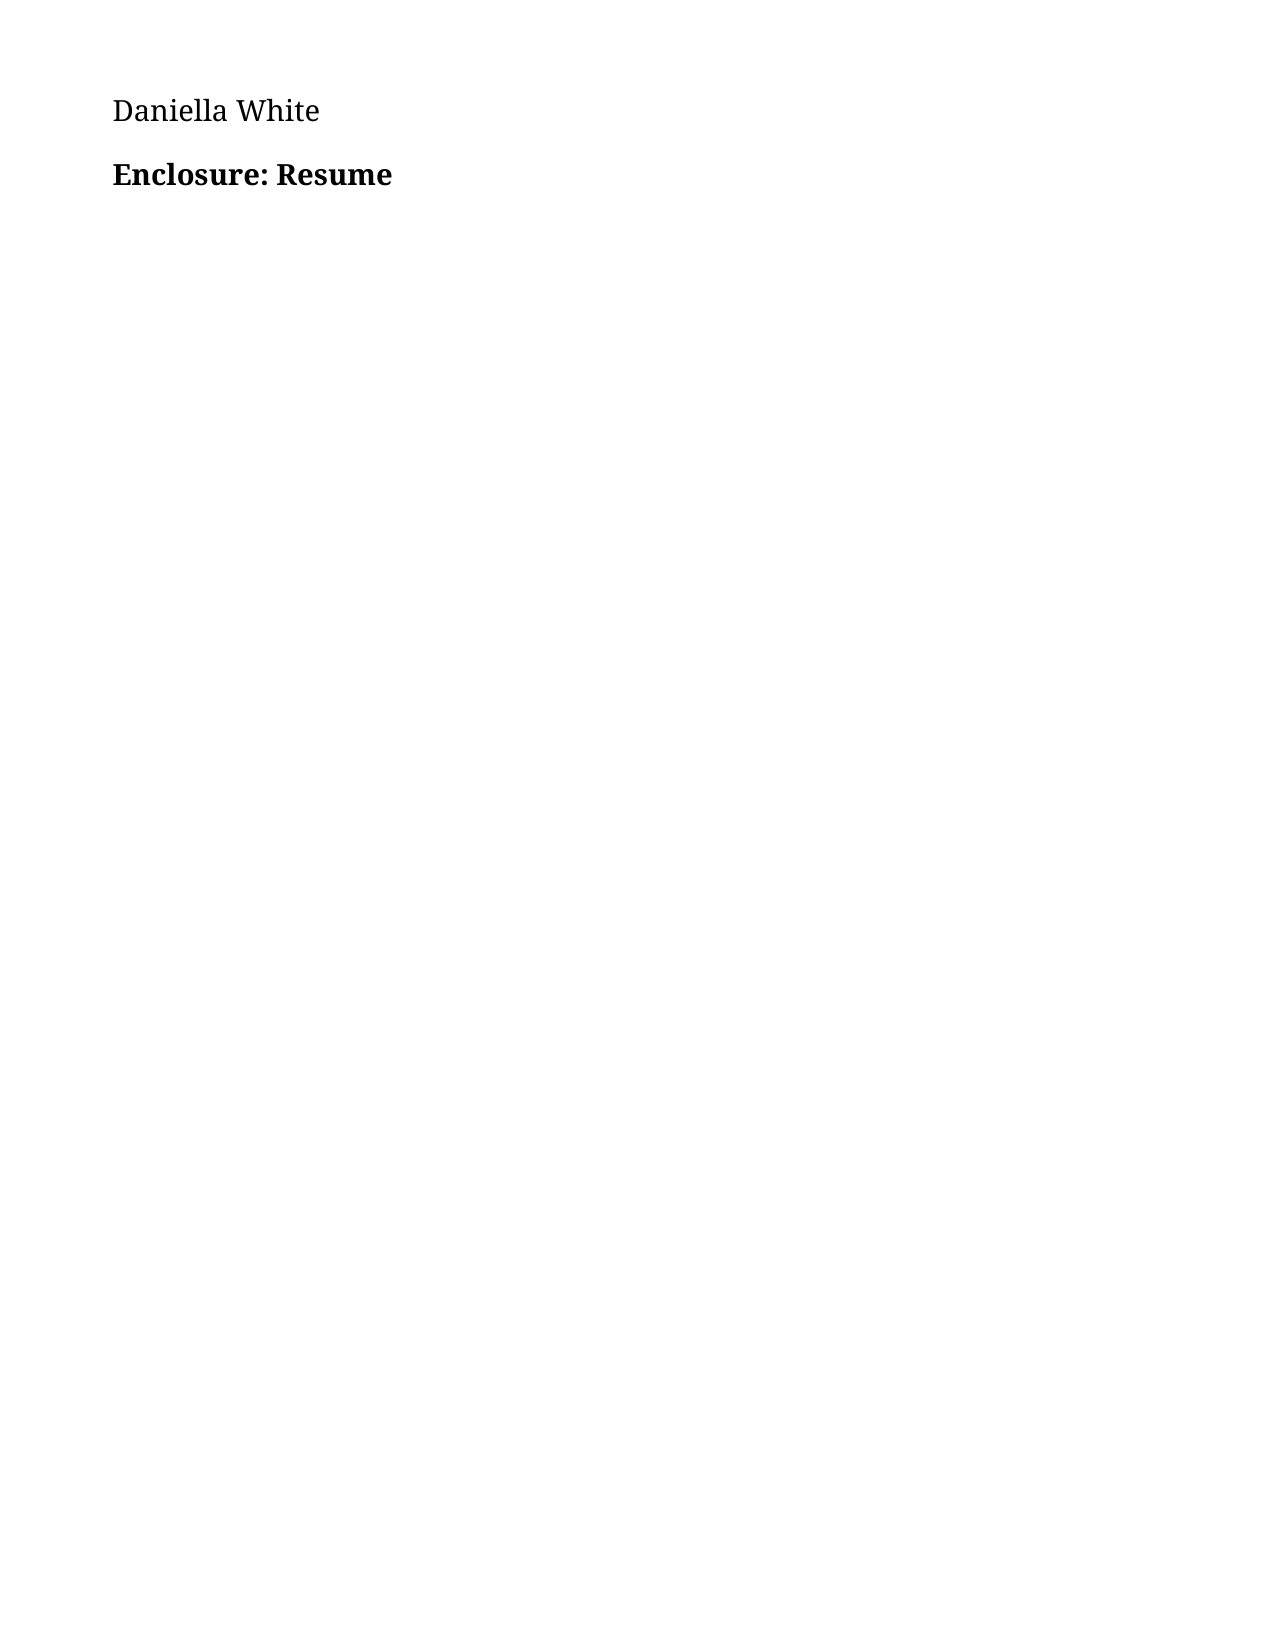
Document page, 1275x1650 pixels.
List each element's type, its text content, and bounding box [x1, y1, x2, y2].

text Daniella White [112, 90, 1181, 130]
text Enclosure: Resume [112, 155, 1181, 194]
